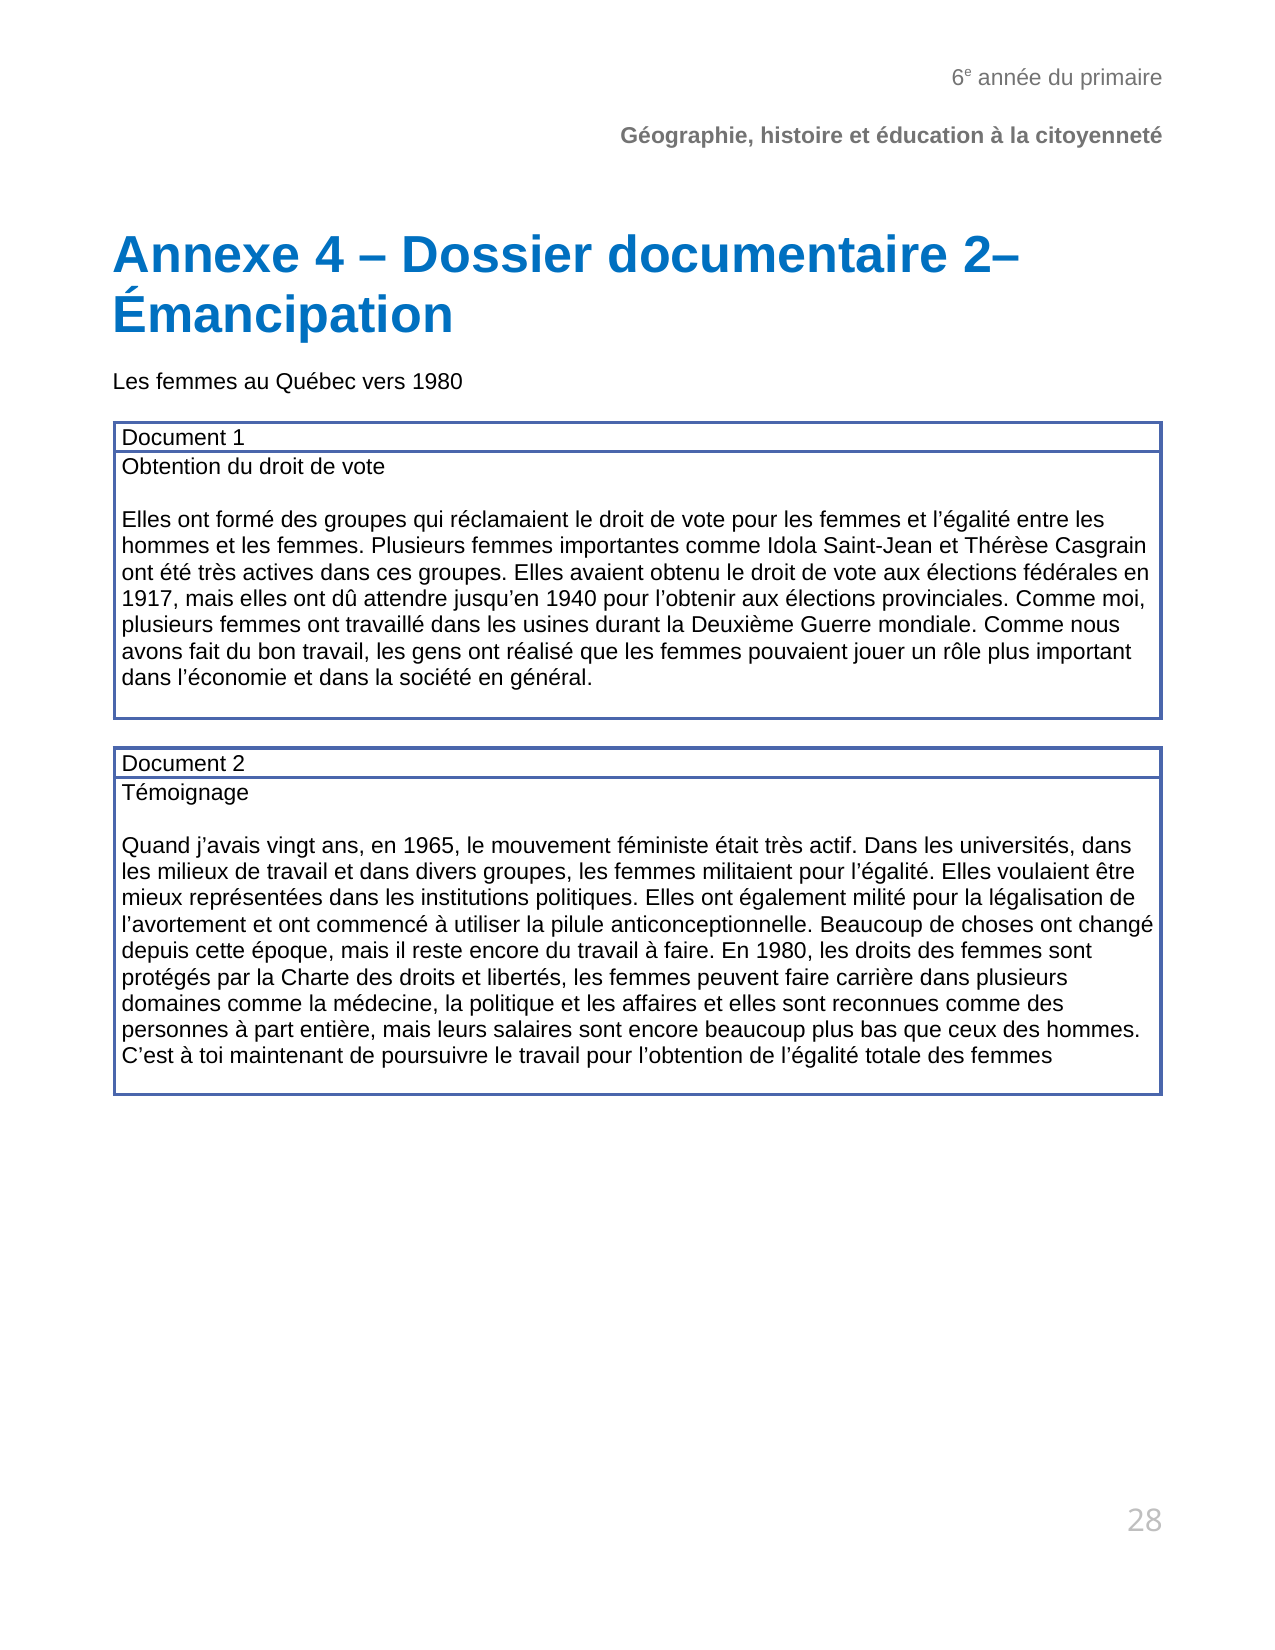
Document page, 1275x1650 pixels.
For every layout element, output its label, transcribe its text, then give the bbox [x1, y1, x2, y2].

table_header Document 1 [116, 424, 1159, 450]
text Géographie, histoire et éducation à la citoyenneté [112, 122, 1162, 148]
table_header Document 2 [116, 750, 1159, 776]
text Annexe 4 – Dossier documentaire 2– Émancipation [112, 223, 1162, 343]
table_cell Obtention du droit de vote Elles ont formé des groupes qui réclamaient le droit de vote pour les femmes et l’égalité entre les hommes et les femmes. Plusieurs femmes importantes comme Idola Saint-Jean et Thérèse Casgrain ont été très actives dans ces groupes. Elles avaient obtenu le droit de vote aux élections fédérales en 1917, mais elles ont dû attendre jusqu’en 1940 pour l’obtenir aux élections provinciales. Comme moi, plusieurs femmes ont travaillé dans les usines durant la Deuxième Guerre mondiale. Comme nous avons fait du bon travail, les gens ont réalisé que les femmes pouvaient jouer un rôle plus important dans l’économie et dans la société en général. [116, 453, 1159, 717]
table_cell Témoignage Quand j’avais vingt ans, en 1965, le mouvement féministe était très actif. Dans les universités, dans les milieux de travail et dans divers groupes, les femmes militaient pour l’égalité. Elles voulaient être mieux représentées dans les institutions politiques. Elles ont également milité pour la légalisation de l’avortement et ont commencé à utiliser la pilule anticonceptionnelle. Beaucoup de choses ont changé depuis cette époque, mais il reste encore du travail à faire. En 1980, les droits des femmes sont protégés par la Charte des droits et libertés, les femmes peuvent faire carrière dans plusieurs domaines comme la médecine, la politique et les affaires et elles sont reconnues comme des personnes à part entière, mais leurs salaires sont encore beaucoup plus bas que ceux des hommes. C’est à toi maintenant de poursuivre le travail pour l’obtention de l’égalité totale des femmes [116, 779, 1159, 1093]
text Les femmes au Québec vers 1980 [112, 368, 1162, 394]
